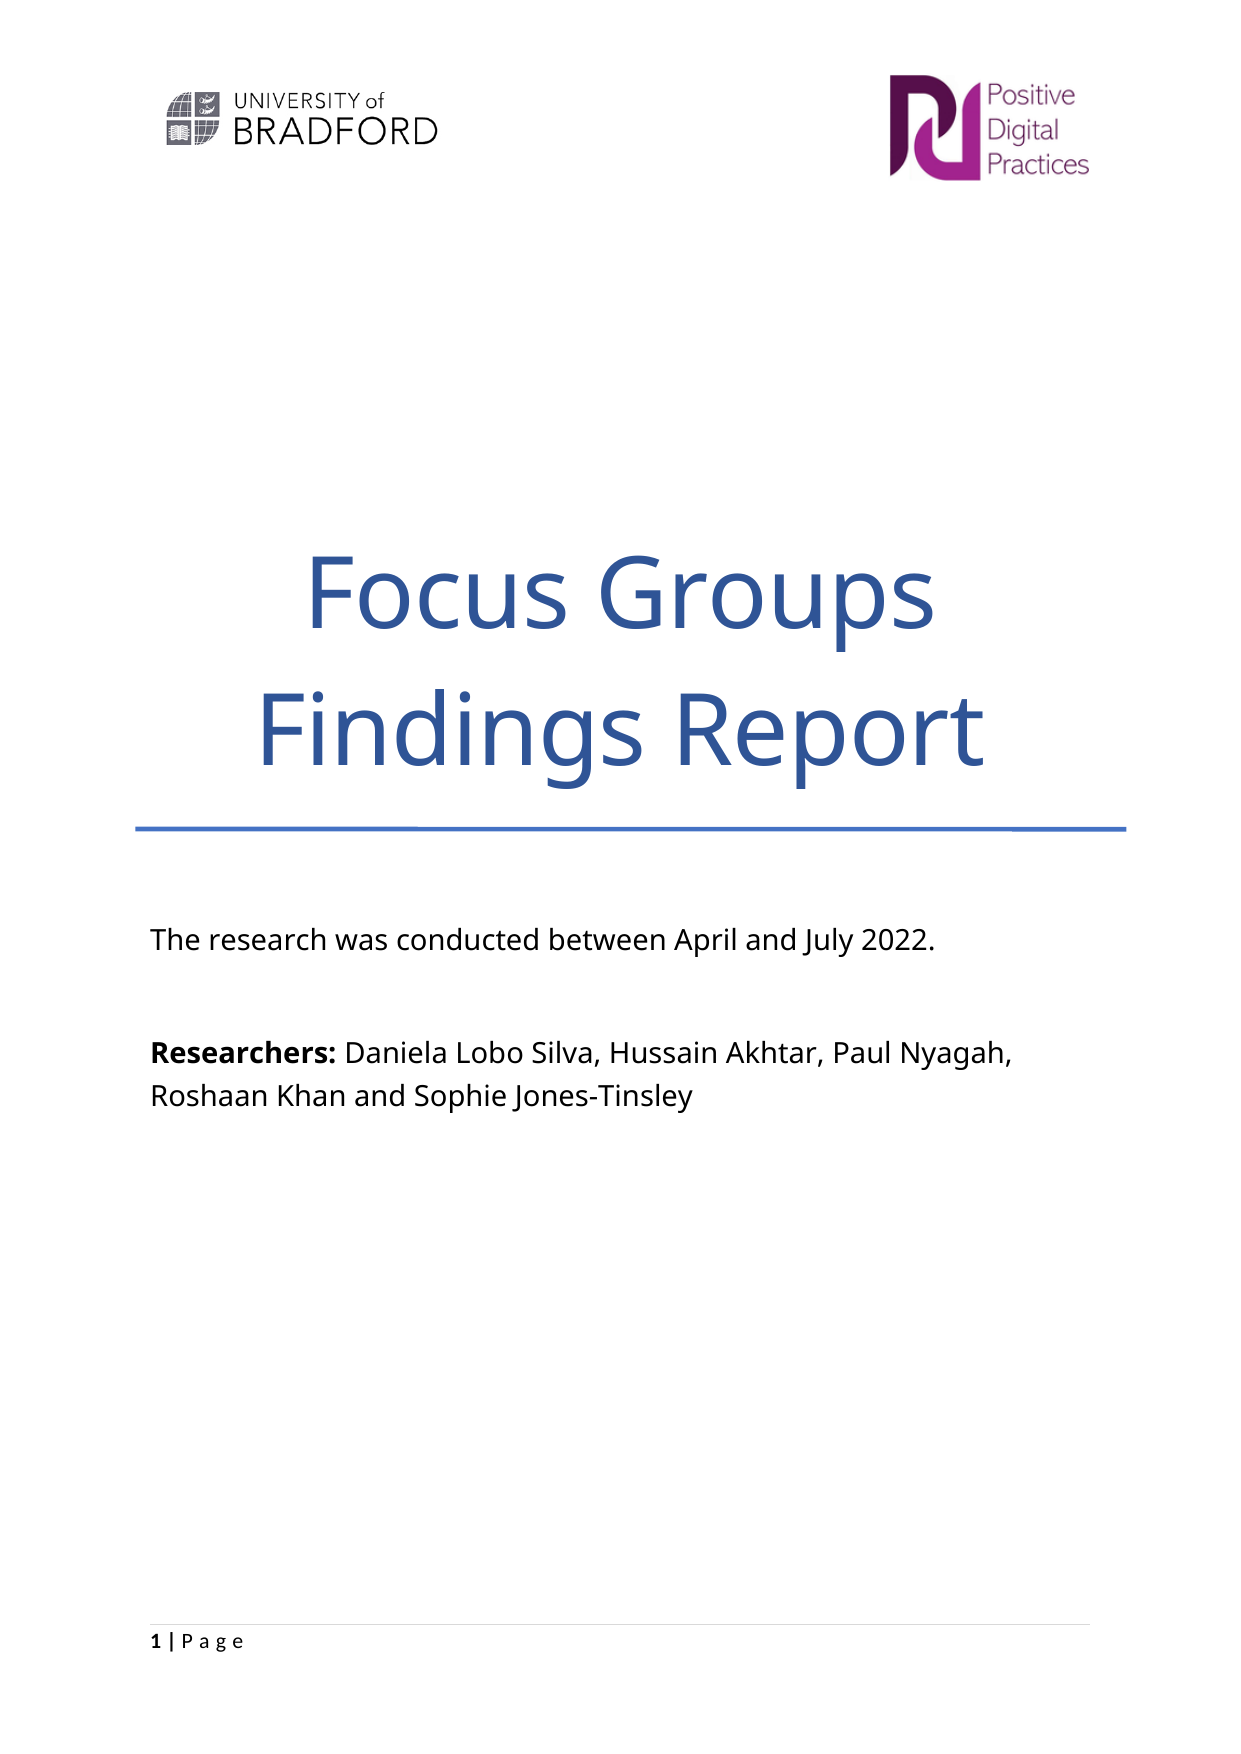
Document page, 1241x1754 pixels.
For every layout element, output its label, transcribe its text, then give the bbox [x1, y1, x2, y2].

picture [888, 73, 1091, 182]
picture [150, 56, 454, 182]
text The research was conducted between April and July 2022. [150, 920, 1090, 959]
text Researchers: Daniela Lobo Silva, Hussain Akhtar, Paul Nyagah, Roshaan Khan and Sophie Jones-Tinsley [150, 1032, 1090, 1115]
title Focus Groups Findings Report [150, 522, 1090, 794]
